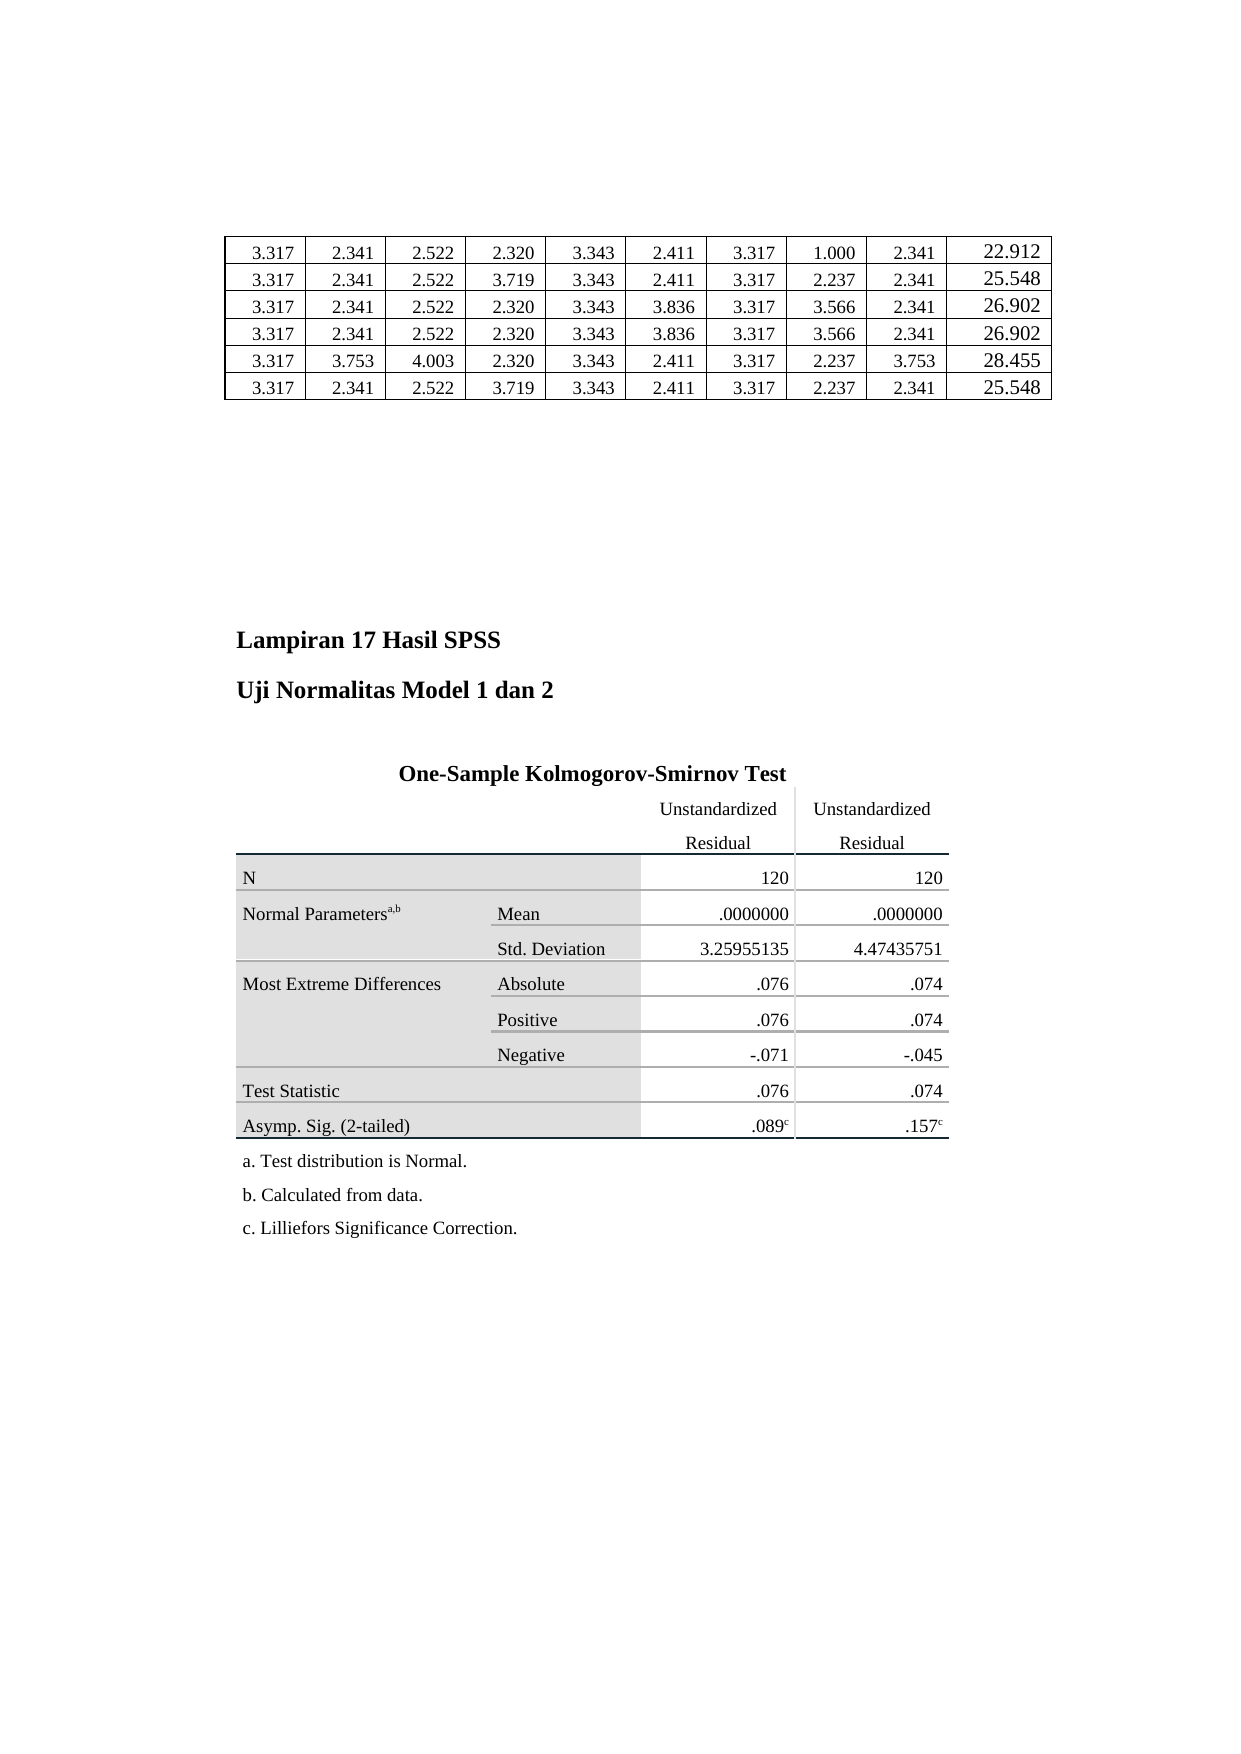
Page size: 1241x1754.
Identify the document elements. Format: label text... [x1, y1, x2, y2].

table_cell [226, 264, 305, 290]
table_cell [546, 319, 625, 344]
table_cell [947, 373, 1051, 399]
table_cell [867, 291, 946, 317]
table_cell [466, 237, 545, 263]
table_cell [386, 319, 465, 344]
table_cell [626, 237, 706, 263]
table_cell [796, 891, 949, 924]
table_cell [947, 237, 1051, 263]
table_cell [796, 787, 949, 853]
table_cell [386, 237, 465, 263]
text Lampiran 17 Hasil SPSS [236, 625, 1063, 654]
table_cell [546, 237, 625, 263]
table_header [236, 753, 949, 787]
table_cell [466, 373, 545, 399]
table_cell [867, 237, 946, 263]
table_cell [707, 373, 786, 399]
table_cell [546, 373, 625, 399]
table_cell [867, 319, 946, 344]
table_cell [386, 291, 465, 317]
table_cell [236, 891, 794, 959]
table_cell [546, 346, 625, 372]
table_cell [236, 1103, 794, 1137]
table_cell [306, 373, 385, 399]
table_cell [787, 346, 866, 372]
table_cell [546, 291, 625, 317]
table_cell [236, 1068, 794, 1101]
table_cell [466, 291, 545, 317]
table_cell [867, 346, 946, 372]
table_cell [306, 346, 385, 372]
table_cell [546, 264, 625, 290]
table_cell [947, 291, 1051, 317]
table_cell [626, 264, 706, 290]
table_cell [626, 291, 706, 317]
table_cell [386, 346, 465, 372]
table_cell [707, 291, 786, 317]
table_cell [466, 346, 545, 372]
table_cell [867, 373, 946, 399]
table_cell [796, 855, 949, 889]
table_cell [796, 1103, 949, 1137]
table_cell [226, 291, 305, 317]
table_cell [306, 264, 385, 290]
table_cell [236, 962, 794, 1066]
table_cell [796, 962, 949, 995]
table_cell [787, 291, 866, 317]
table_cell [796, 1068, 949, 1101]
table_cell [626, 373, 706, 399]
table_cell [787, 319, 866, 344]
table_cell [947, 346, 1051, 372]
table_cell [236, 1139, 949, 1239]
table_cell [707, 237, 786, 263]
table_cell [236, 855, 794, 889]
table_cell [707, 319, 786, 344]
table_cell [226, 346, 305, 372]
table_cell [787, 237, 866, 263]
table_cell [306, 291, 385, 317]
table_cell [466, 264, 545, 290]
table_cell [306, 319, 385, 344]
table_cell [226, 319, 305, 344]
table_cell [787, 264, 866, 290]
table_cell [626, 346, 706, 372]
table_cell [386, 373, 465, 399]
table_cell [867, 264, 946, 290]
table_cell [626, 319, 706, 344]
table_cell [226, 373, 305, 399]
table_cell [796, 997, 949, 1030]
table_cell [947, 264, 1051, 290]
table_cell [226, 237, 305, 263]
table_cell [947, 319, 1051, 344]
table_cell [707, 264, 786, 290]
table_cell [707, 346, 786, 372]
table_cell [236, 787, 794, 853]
text Uji Normalitas Model 1 dan 2 [236, 675, 1063, 704]
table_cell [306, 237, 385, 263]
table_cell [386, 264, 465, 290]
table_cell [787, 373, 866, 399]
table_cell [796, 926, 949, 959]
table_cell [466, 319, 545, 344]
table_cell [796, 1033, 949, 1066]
